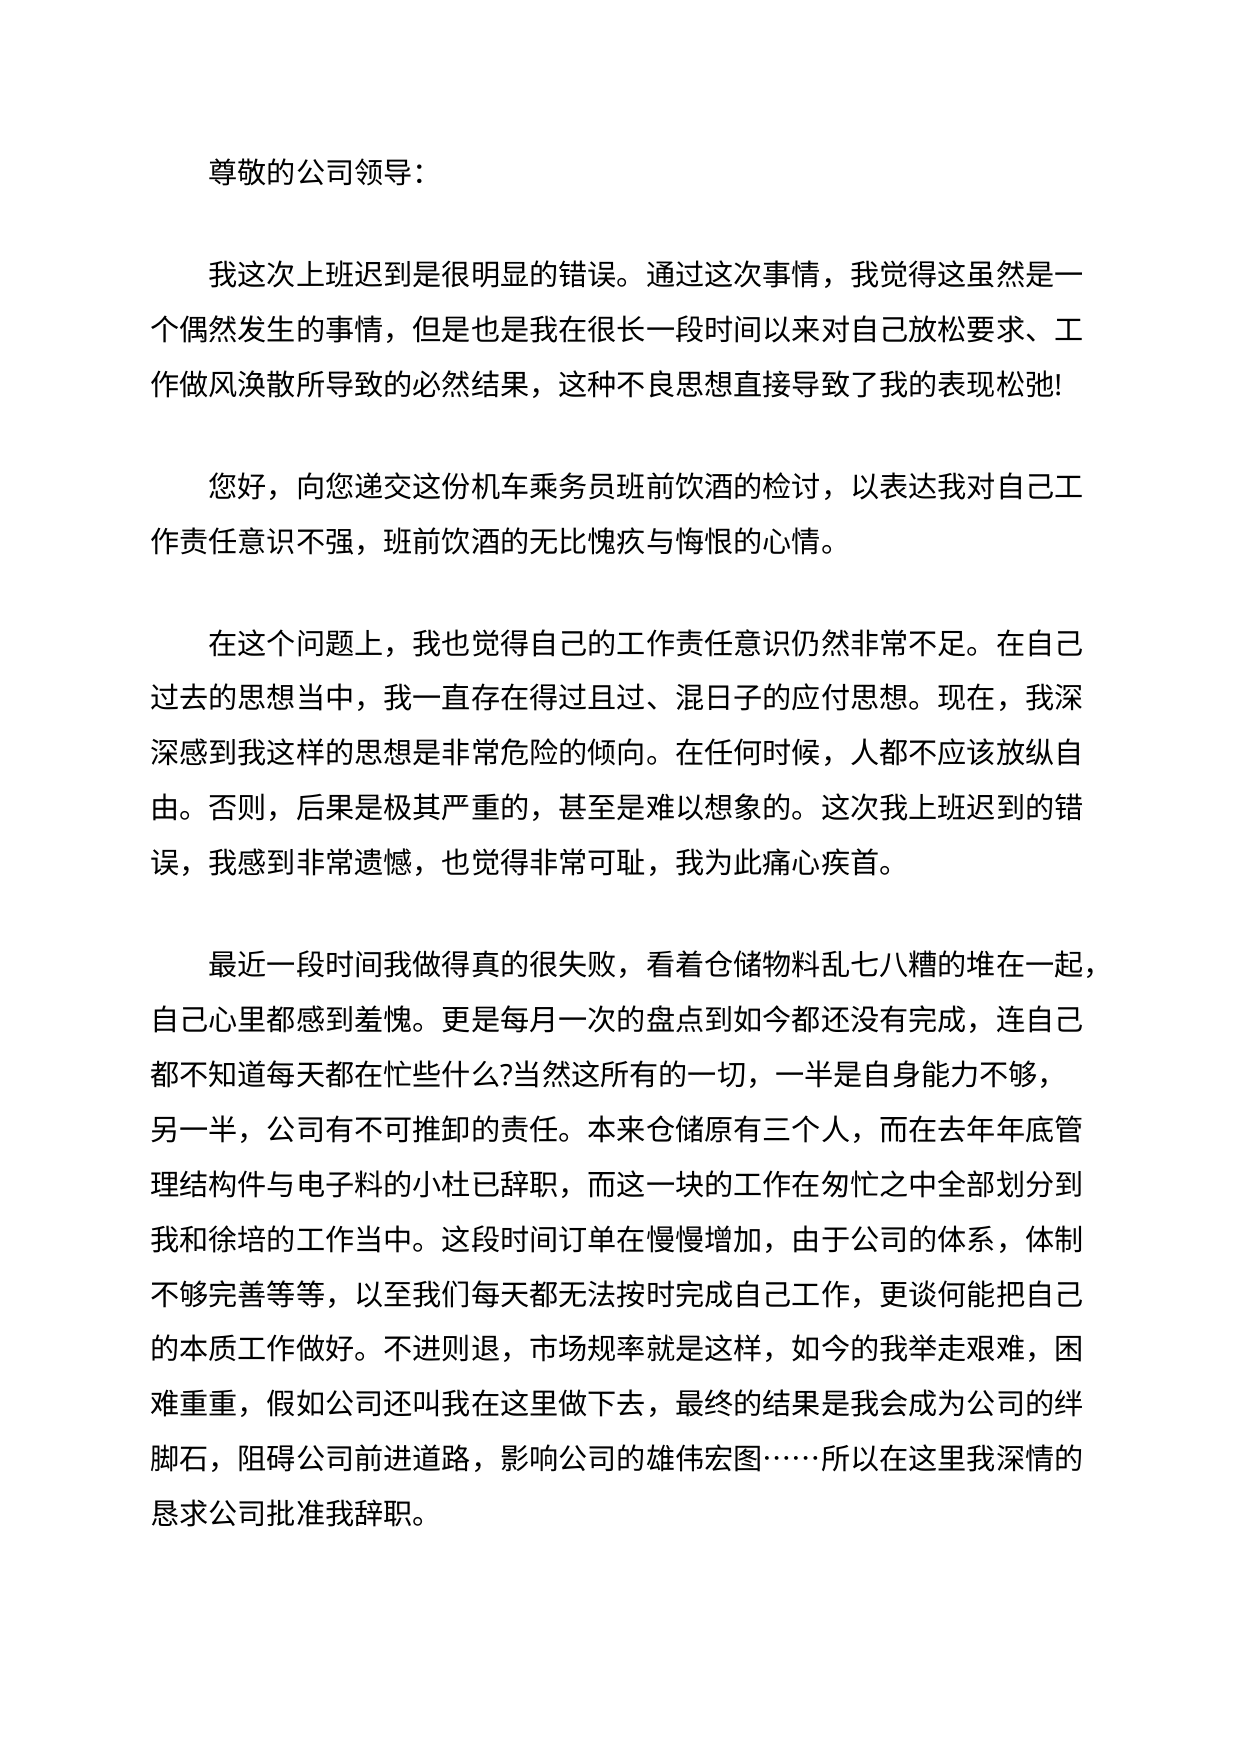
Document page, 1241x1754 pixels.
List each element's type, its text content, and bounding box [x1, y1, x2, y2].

text 在这个问题上，我也觉得自己的工作责任意识仍然非常不足。在自己过去的思想当中，我一直存在得过且过、混日子的应付思想。现在，我深深感到我这样的思想是非常危险的倾向。在任何时候，人都不应该放纵自由。否则，后果是极其严重的，甚至是难以想象的。这次我上班迟到的错误，我感到非常遗憾，也觉得非常可耻，我为此痛心疾首。 [150, 620, 1090, 882]
text 我这次上班迟到是很明显的错误。通过这次事情，我觉得这虽然是一个偶然发生的事情，但是也是我在很长一段时间以来对自己放松要求、工作做风涣散所导致的必然结果，这种不良思想直接导致了我的表现松弛! [150, 252, 1090, 404]
text 您好，向您递交这份机车乘务员班前饮酒的检讨，以表达我对自己工作责任意识不强，班前饮酒的无比愧疚与悔恨的心情。 [150, 463, 1090, 561]
text 尊敬的公司领导： [150, 150, 1090, 192]
text 最近一段时间我做得真的很失败，看着仓储物料乱七八糟的堆在一起，自己心里都感到羞愧。更是每月一次的盘点到如今都还没有完成，连自己都不知道每天都在忙些什么?当然这所有的一切，一半是自身能力不够，另一半，公司有不可推卸的责任。本来仓储原有三个人，而在去年年底管理结构件与电子料的小杜已辞职，而这一块的工作在匆忙之中全部划分到我和徐培的工作当中。这段时间订单在慢慢增加，由于公司的体系，体制不够完善等等，以至我们每天都无法按时完成自己工作，更谈何能把自己的本质工作做好。不进则退，市场规率就是这样，如今的我举走艰难，困难重重，假如公司还叫我在这里做下去，最终的结果是我会成为公司的绊脚石，阻碍公司前进道路，影响公司的雄伟宏图……所以在这里我深情的恳求公司批准我辞职。 [150, 942, 1090, 1533]
